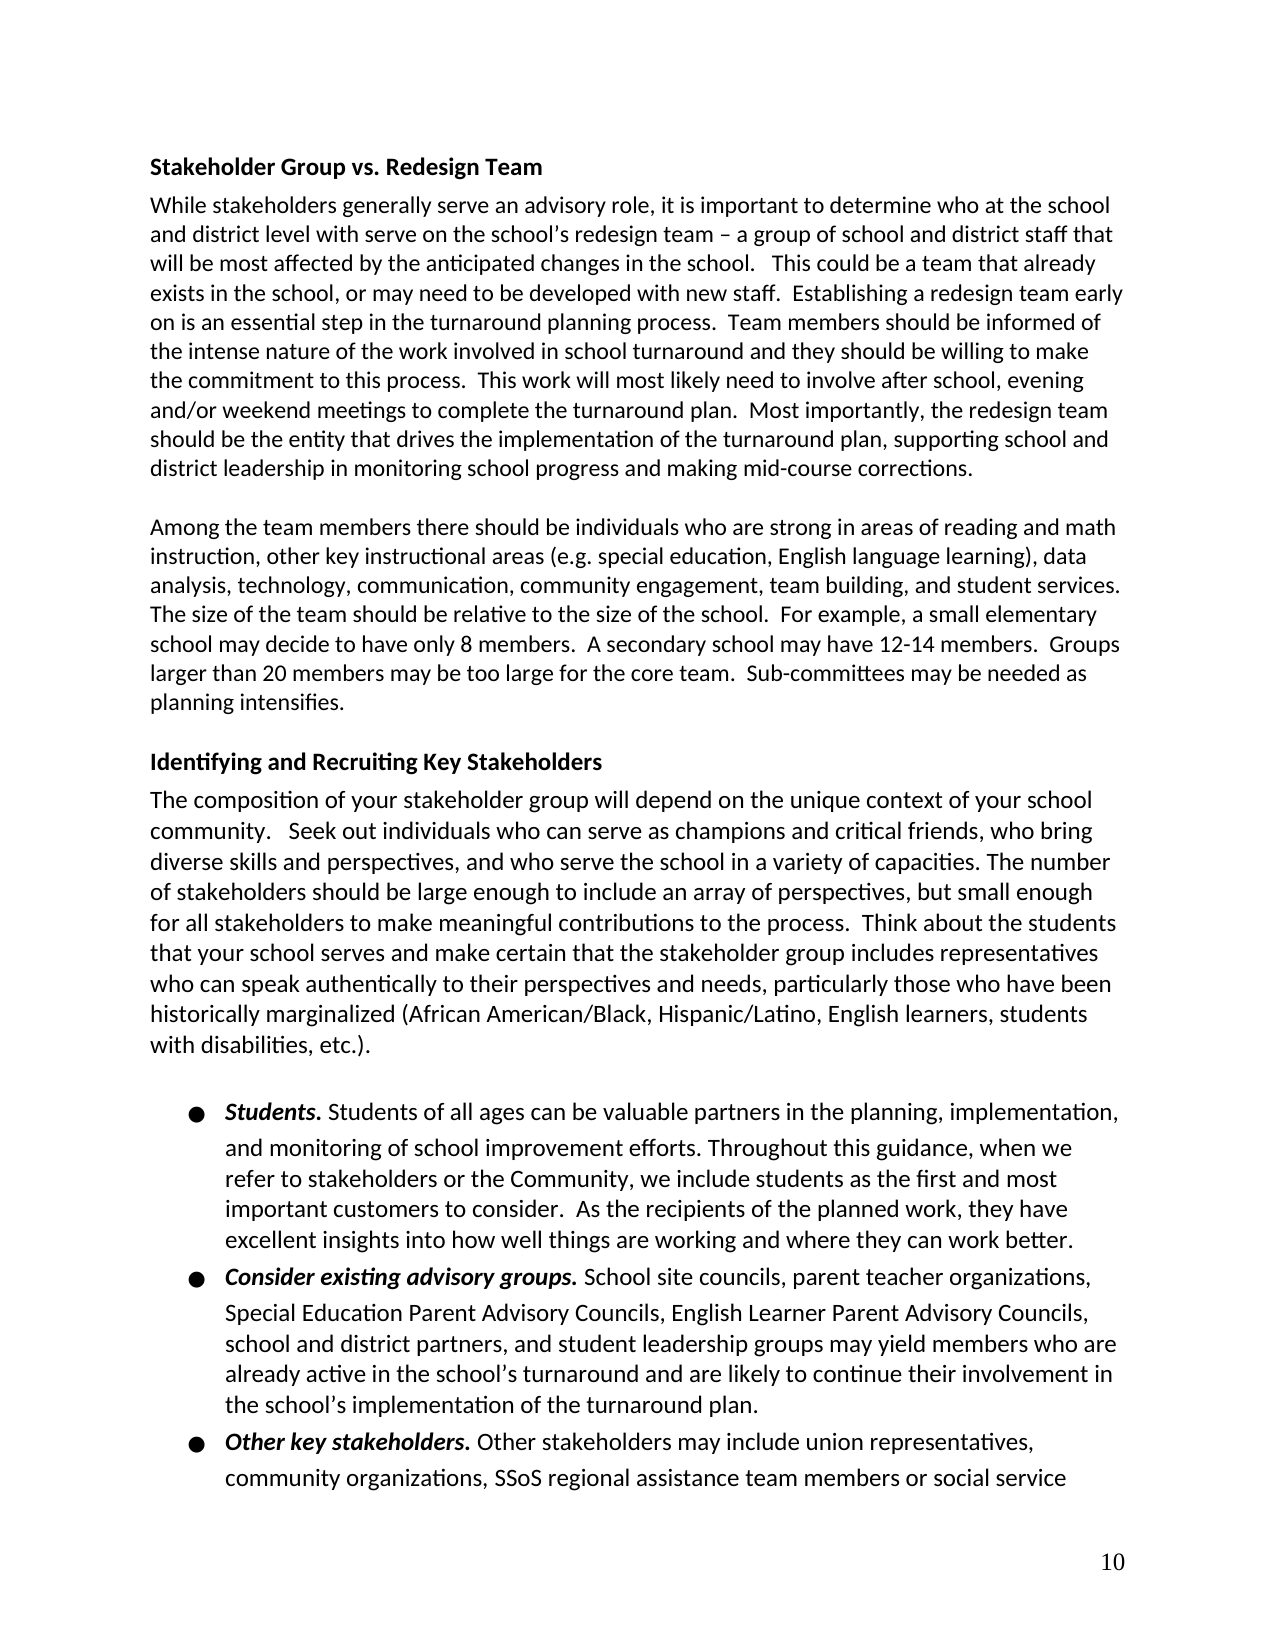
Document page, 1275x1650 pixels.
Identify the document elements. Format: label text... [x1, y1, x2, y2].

list Students. Students of all ages can be valuable partners in the planning, implementation, and monitoring of school improvement efforts. Throughout this guidance, when we refer to stakeholders or the Community, we include students as the first and most important customers to consider. As the recipients of the planned work, they have excellent insights into how well things are working and where they can work better. [187, 1090, 1125, 1255]
text Among the team members there should be individuals who are strong in areas of reading and math instruction, other key instructional areas (e.g. special education, English language learning), data analysis, technology, communication, community engagement, team building, and student services. The size of the team should be relative to the size of the school. For example, a small elementary school may decide to have only 8 members. A secondary school may have 12-14 members. Groups larger than 20 members may be too large for the core team. Sub-committees may be needed as planning intensifies. [150, 512, 1125, 717]
subtitle Identifying and Recruiting Key Stakeholders [150, 746, 1125, 776]
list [187, 1419, 1125, 1493]
text While stakeholders generally serve an advisory role, it is important to determine who at the school and district level with serve on the school’s redesign team – a group of school and district staff that will be most affected by the anticipated changes in the school. This could be a team that already exists in the school, or may need to be developed with new staff. Establishing a redesign team early on is an essential step in the turnaround planning process. Team members should be informed of the intense nature of the work involved in school turnaround and they should be willing to make the commitment to this process. This work will most likely need to involve after school, evening and/or weekend meetings to complete the turnaround plan. Most importantly, the redesign team should be the entity that drives the implementation of the turnaround plan, supporting school and district leadership in monitoring school progress and making mid-course corrections. [150, 190, 1125, 482]
subtitle Stakeholder Group vs. Redesign Team [150, 151, 1125, 181]
text The composition of your stakeholder group will depend on the unique context of your school community. Seek out individuals who can serve as champions and critical friends, who bring diverse skills and perspectives, and who serve the school in a variety of capacities. The number of stakeholders should be large enough to include an array of perspectives, but small enough for all stakeholders to make meaningful contributions to the process. Think about the students that your school serves and make certain that the stakeholder group includes representatives who can speak authentically to their perspectives and needs, particularly those who have been historically marginalized (African American/Black, Hispanic/Latino, English learners, students with disabilities, etc.). [150, 785, 1125, 1059]
list Consider existing advisory groups. School site councils, parent teacher organizations, Special Education Parent Advisory Councils, English Learner Parent Advisory Councils, school and district partners, and student leadership groups may yield members who are already active in the school’s turnaround and are likely to continue their involvement in the school’s implementation of the turnaround plan. [187, 1255, 1125, 1419]
